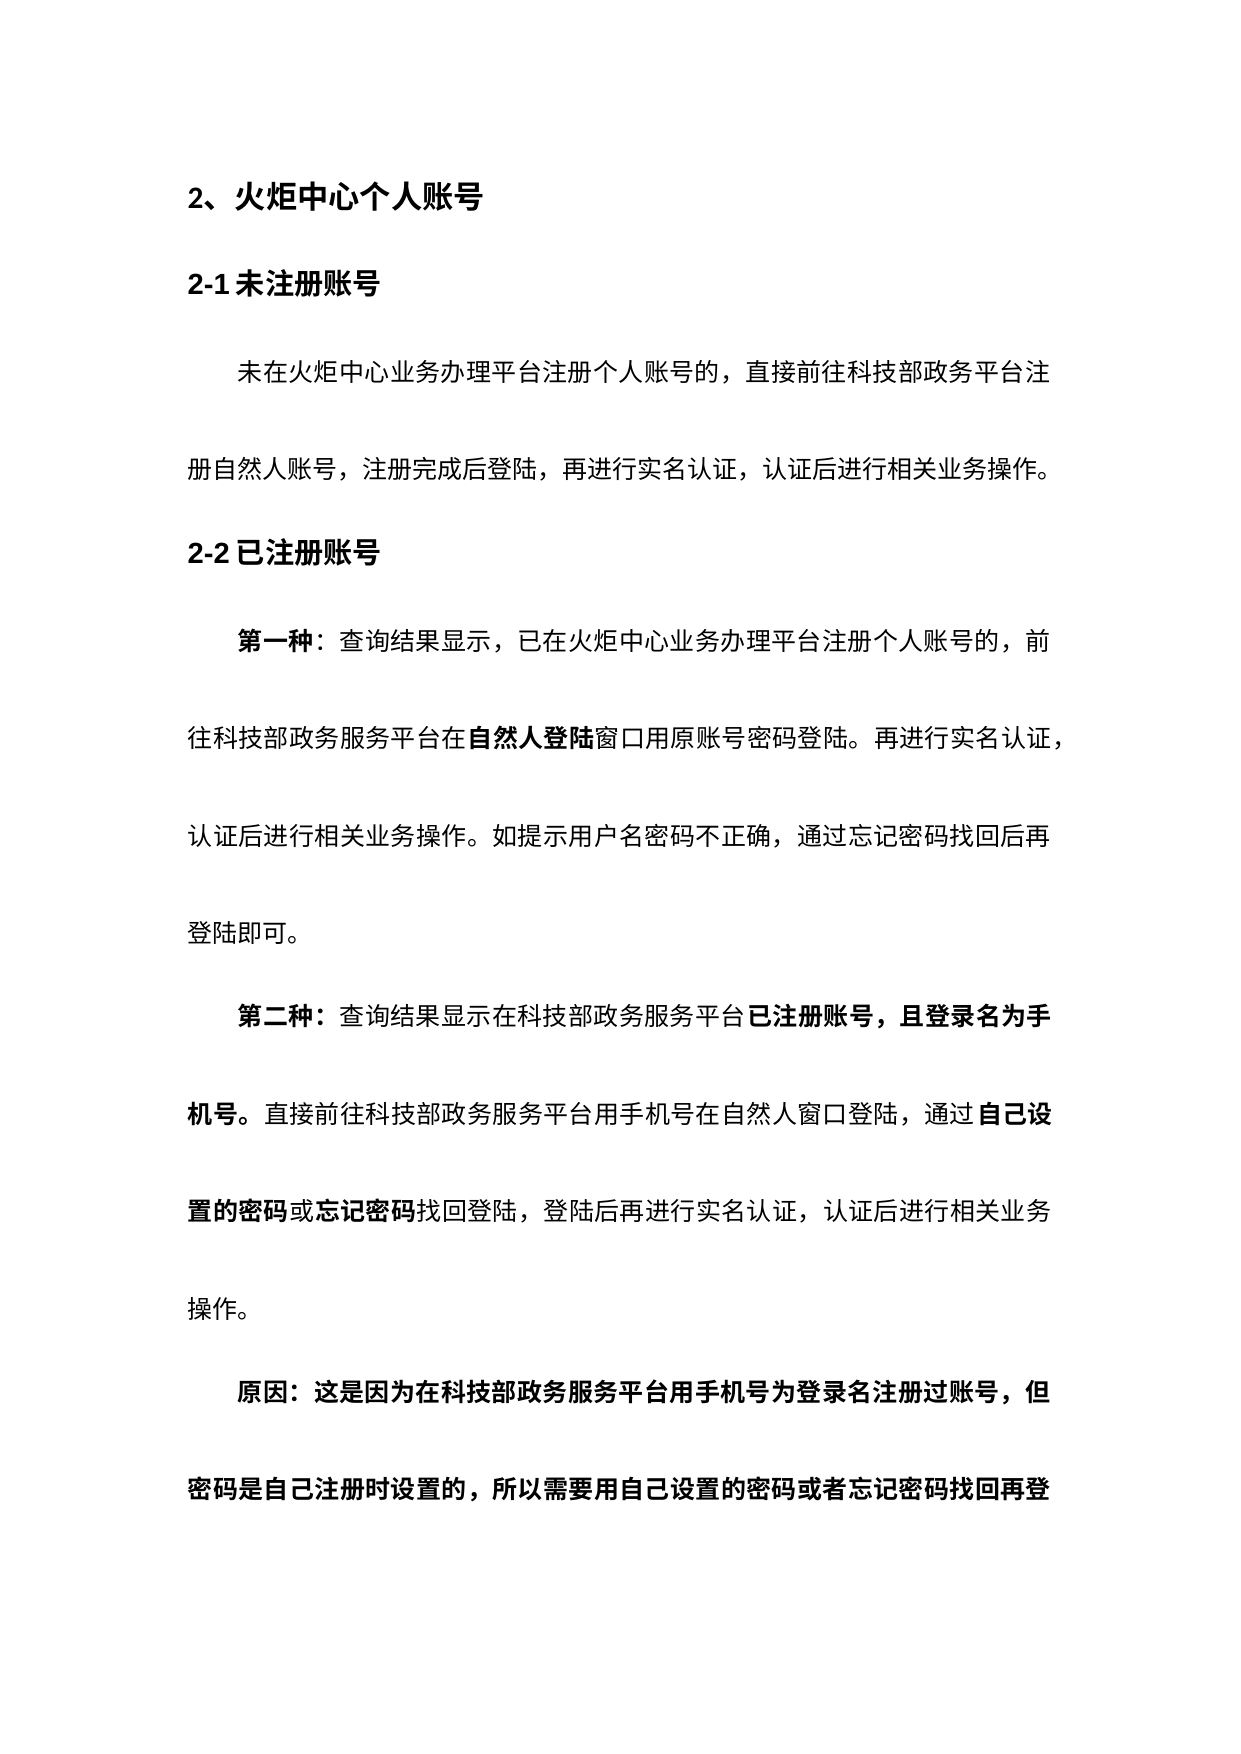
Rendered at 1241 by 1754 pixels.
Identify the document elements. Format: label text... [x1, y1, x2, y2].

subtitle 2-2已注册账号 [187, 518, 1053, 583]
text 第二种：查询结果显示在科技部政务服务平台已注册账号，且登录名为手机号。直接前往科技部政务服务平台用手机号在自然人窗口登陆，通过自己设置的密码或忘记密码找回登陆，登陆后再进行实名认证，认证后进行相关业务操作。 [187, 982, 1053, 1340]
text 未在火炬中心业务办理平台注册个人账号的，直接前往科技部政务平台注册自然人账号，注册完成后登陆，再进行实名认证，认证后进行相关业务操作。 [187, 338, 1053, 500]
subtitle 2-1未注册账号 [187, 249, 1053, 314]
text 第一种：查询结果显示，已在火炬中心业务办理平台注册个人账号的，前往科技部政务服务平台在自然人登陆窗口用原账号密码登陆。再进行实名认证，认证后进行相关业务操作。如提示用户名密码不正确，通过忘记密码找回后再登陆即可。 [187, 607, 1053, 964]
subtitle 2、火炬中心个人账号 [187, 162, 1053, 227]
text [187, 1358, 1053, 1520]
